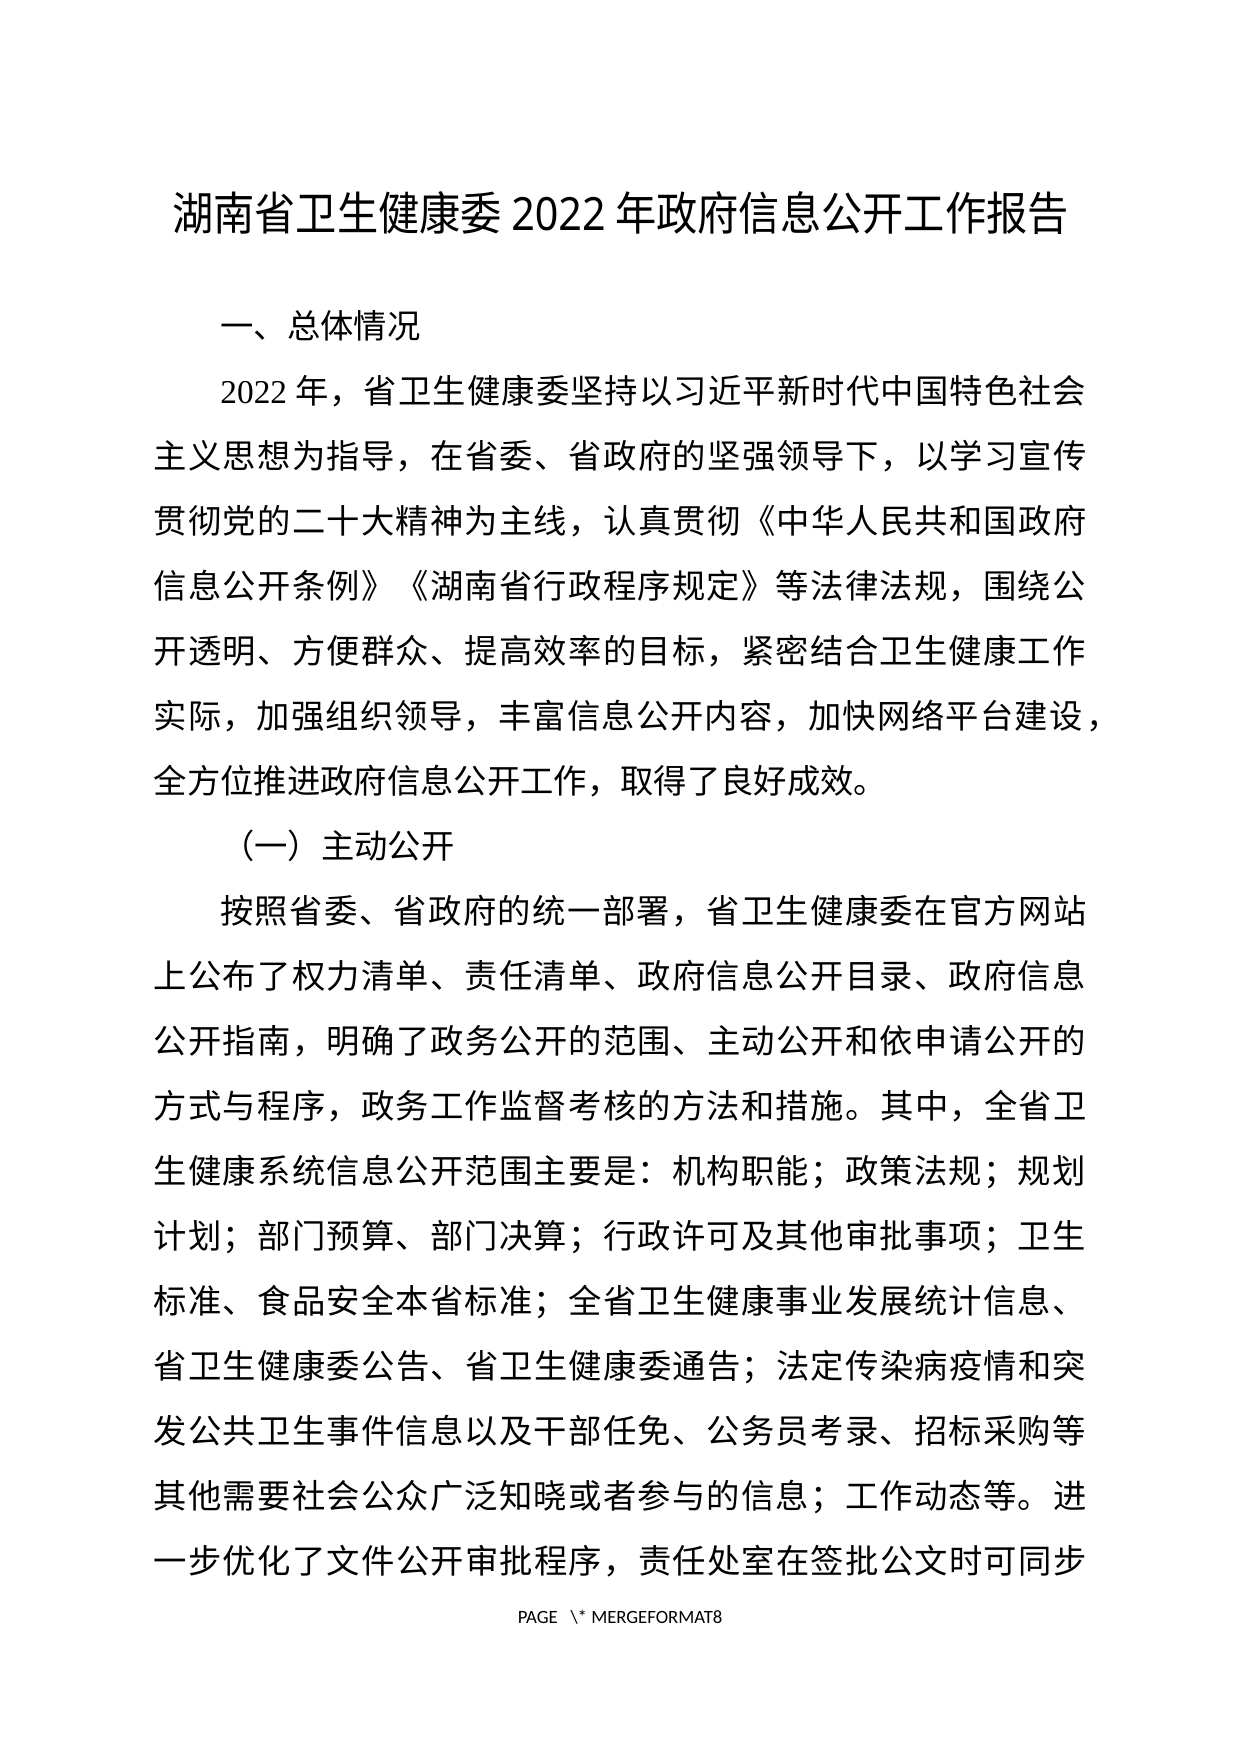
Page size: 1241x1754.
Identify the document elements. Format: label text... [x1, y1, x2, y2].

text 2022年，省卫生健康委坚持以习近平新时代中国特色社会主义思想为指导，在省委、省政府的坚强领导下，以学习宣传贯彻党的二十大精神为主线，认真贯彻《中华人民共和国政府信息公开条例》《湖南省行政程序规定》等法律法规，围绕公开透明、方便群众、提高效率的目标，紧密结合卫生健康工作实际，加强组织领导，丰富信息公开内容，加快网络平台建设，全方位推进政府信息公开工作，取得了良好成效。 [153, 357, 1087, 812]
list （一）主动公开 [221, 812, 1087, 877]
text 湖南省卫生健康委2022年政府信息公开工作报告 [153, 162, 1087, 259]
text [153, 877, 1087, 1592]
text 一、总体情况 [153, 292, 1087, 357]
